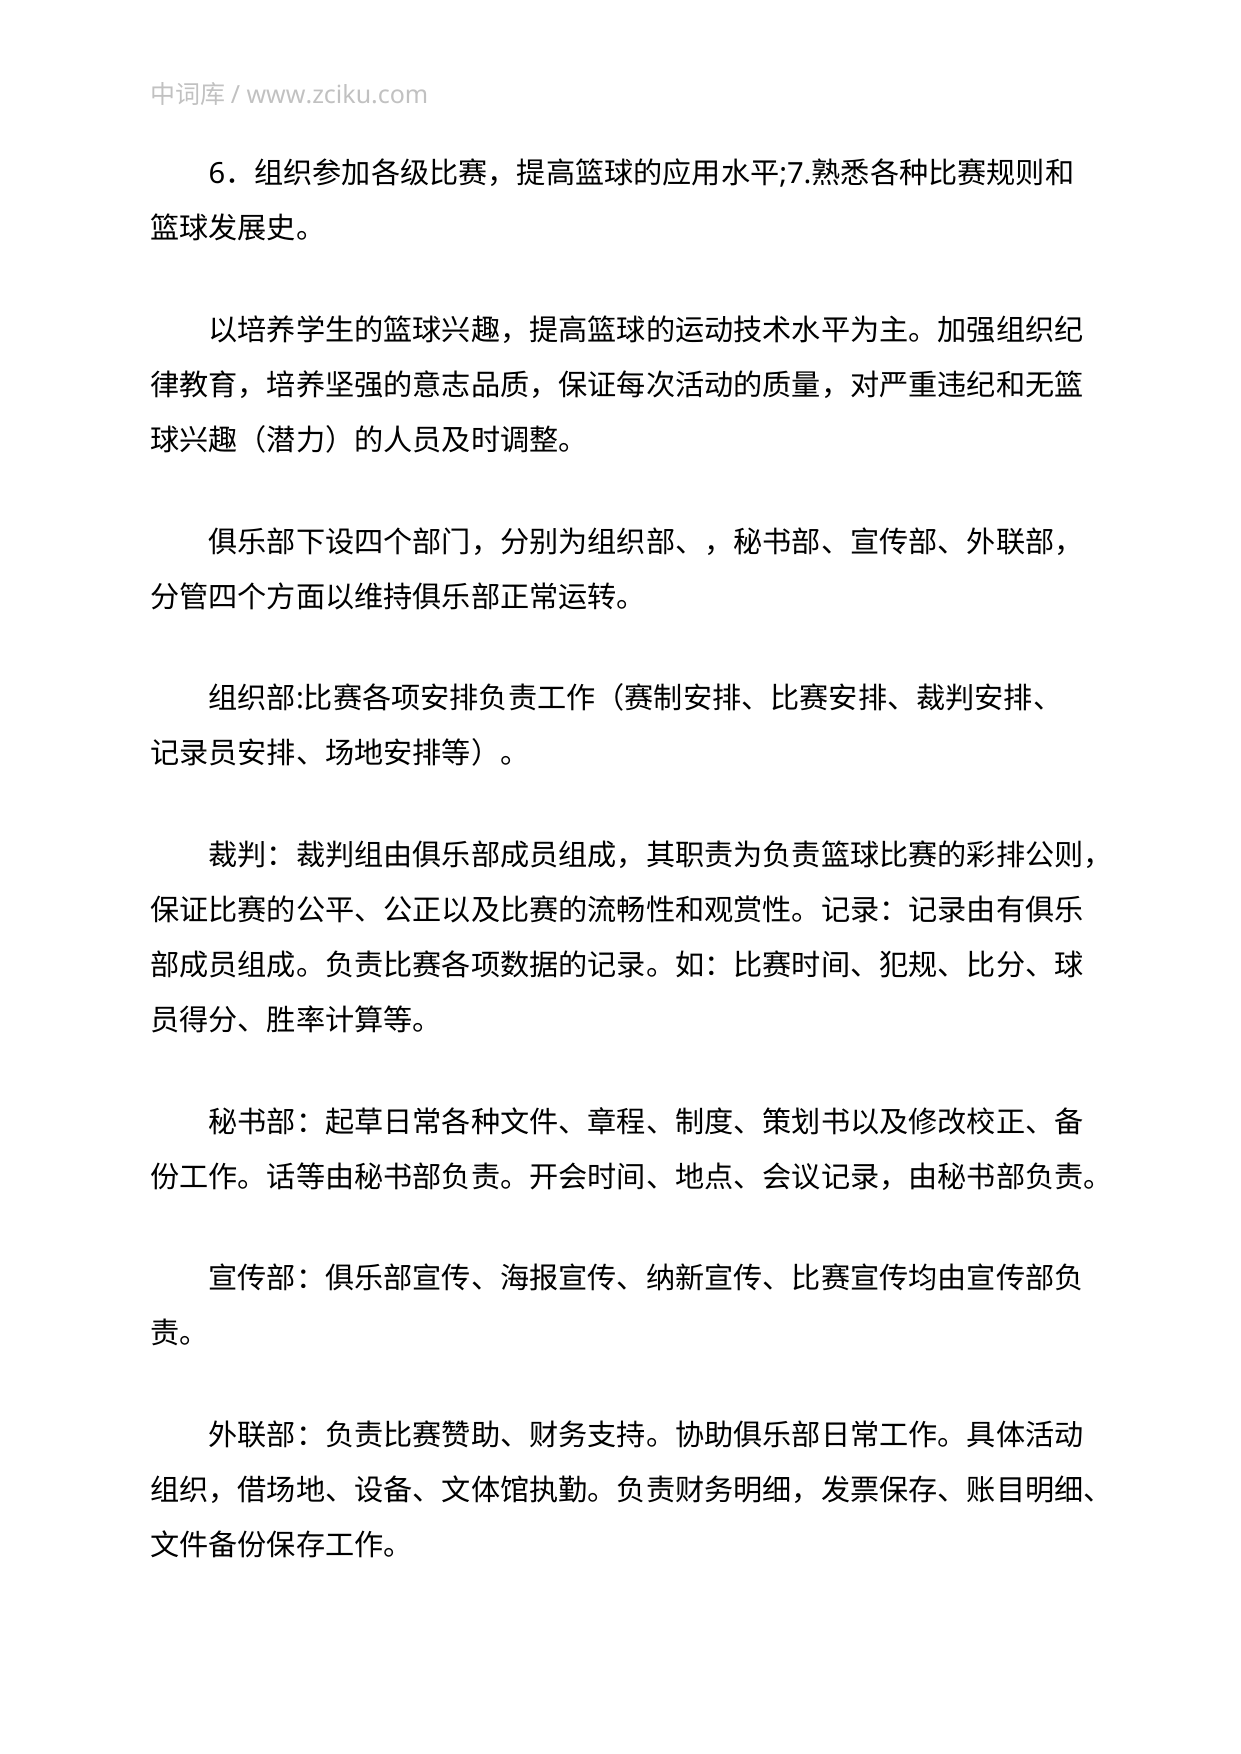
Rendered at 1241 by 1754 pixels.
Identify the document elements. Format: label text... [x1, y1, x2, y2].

text 外联部：负责比赛赞助、财务支持。协助俱乐部日常工作。具体活动组织，借场地、设备、文体馆执勤。负责财务明细，发票保存、账目明细、文件备份保存工作。 [150, 1412, 1090, 1564]
text 以培养学生的篮球兴趣，提高篮球的运动技术水平为主。加强组织纪律教育，培养坚强的意志品质，保证每次活动的质量，对严重违纪和无篮球兴趣（潜力）的人员及时调整。 [150, 307, 1090, 459]
text 秘书部：起草日常各种文件、章程、制度、策划书以及修改校正、备份工作。话等由秘书部负责。开会时间、地点、会议记录，由秘书部负责。 [150, 1098, 1090, 1195]
text 俱乐部下设四个部门，分别为组织部、，秘书部、宣传部、外联部，分管四个方面以维持俱乐部正常运转。 [150, 518, 1090, 616]
text 裁判：裁判组由俱乐部成员组成，其职责为负责篮球比赛的彩排公则，保证比赛的公平、公正以及比赛的流畅性和观赏性。记录：记录由有俱乐部成员组成。负责比赛各项数据的记录。如：比赛时间、犯规、比分、球员得分、胜率计算等。 [150, 832, 1090, 1039]
text 组织部:比赛各项安排负责工作（赛制安排、比赛安排、裁判安排、记录员安排、场地安排等）。 [150, 675, 1090, 772]
text 宣传部：俱乐部宣传、海报宣传、纳新宣传、比赛宣传均由宣传部负责。 [150, 1255, 1090, 1352]
text 6．组织参加各级比赛，提高篮球的应用水平;7.熟悉各种比赛规则和篮球发展史。 [150, 150, 1090, 247]
